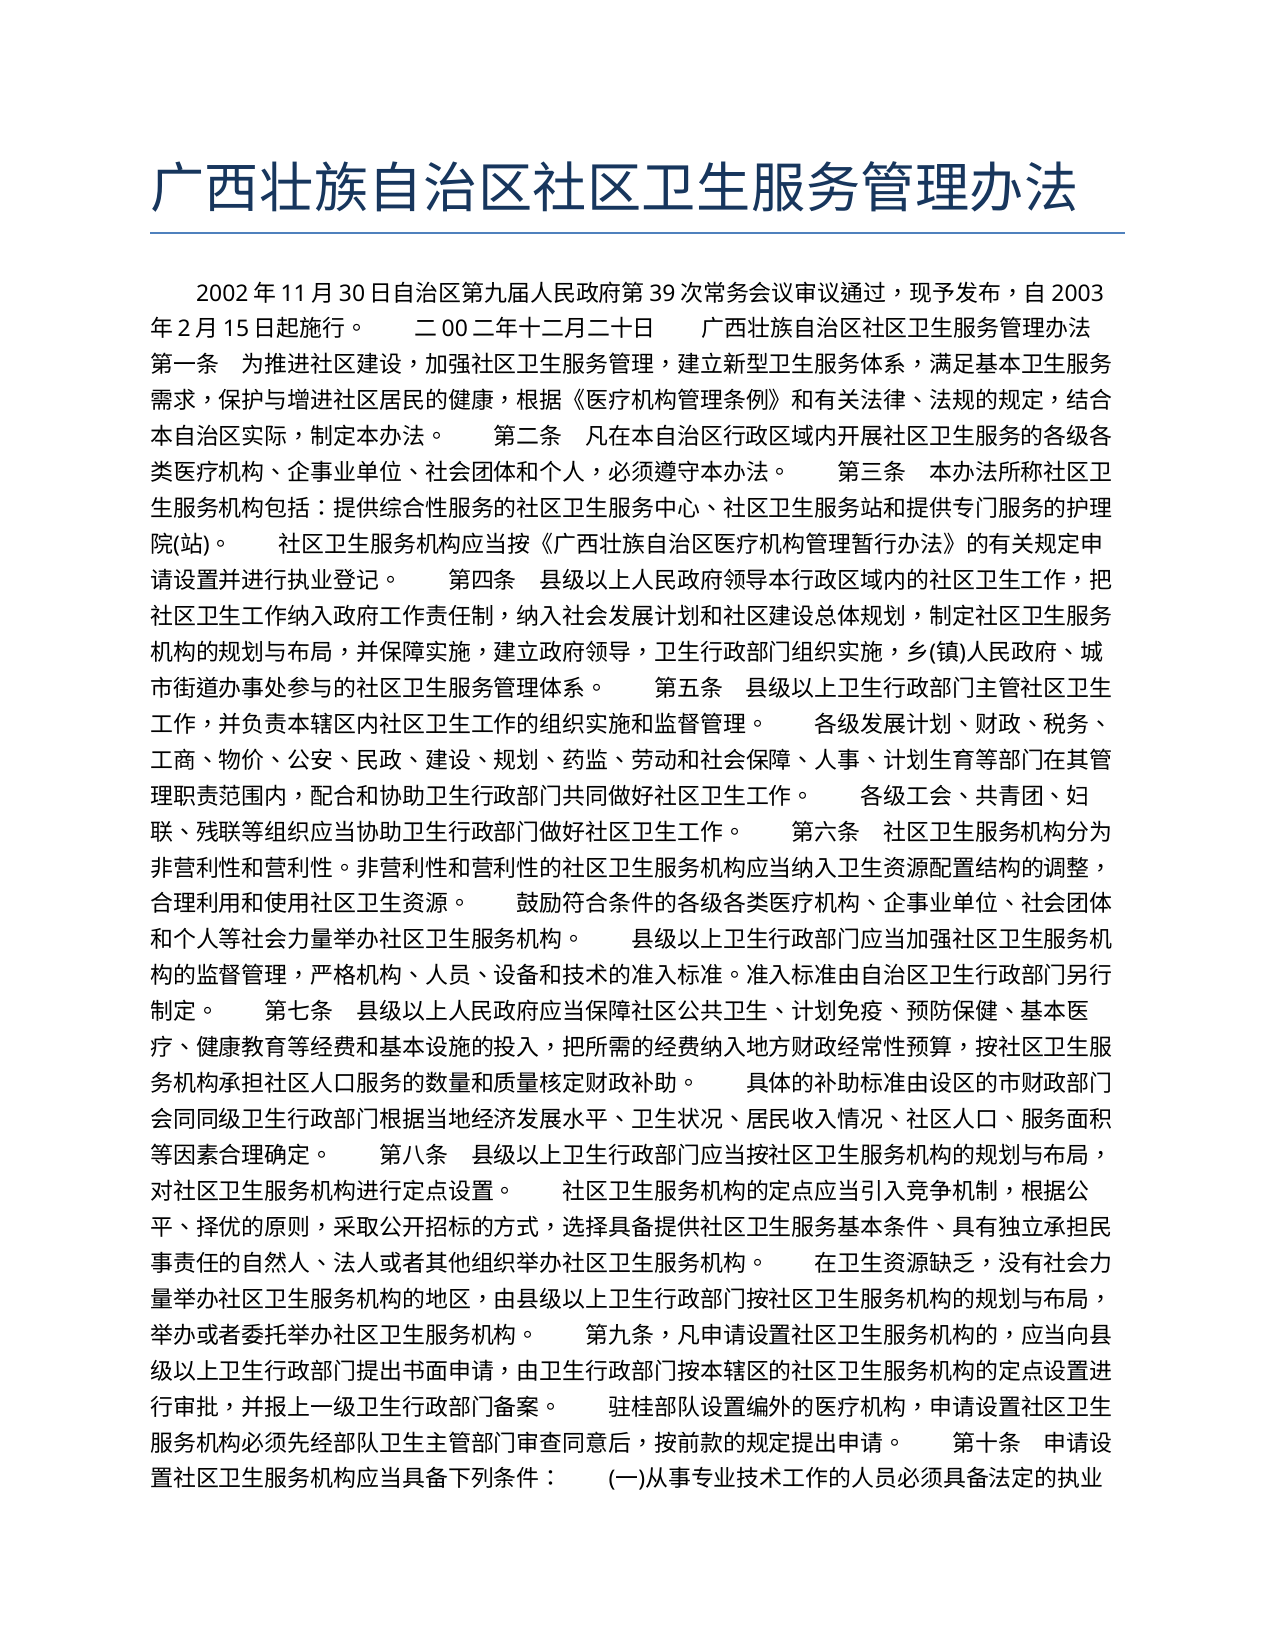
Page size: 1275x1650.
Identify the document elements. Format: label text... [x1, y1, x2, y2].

title 广西壮族自治区社区卫生服务管理办法 [150, 150, 1125, 232]
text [150, 276, 1125, 1494]
